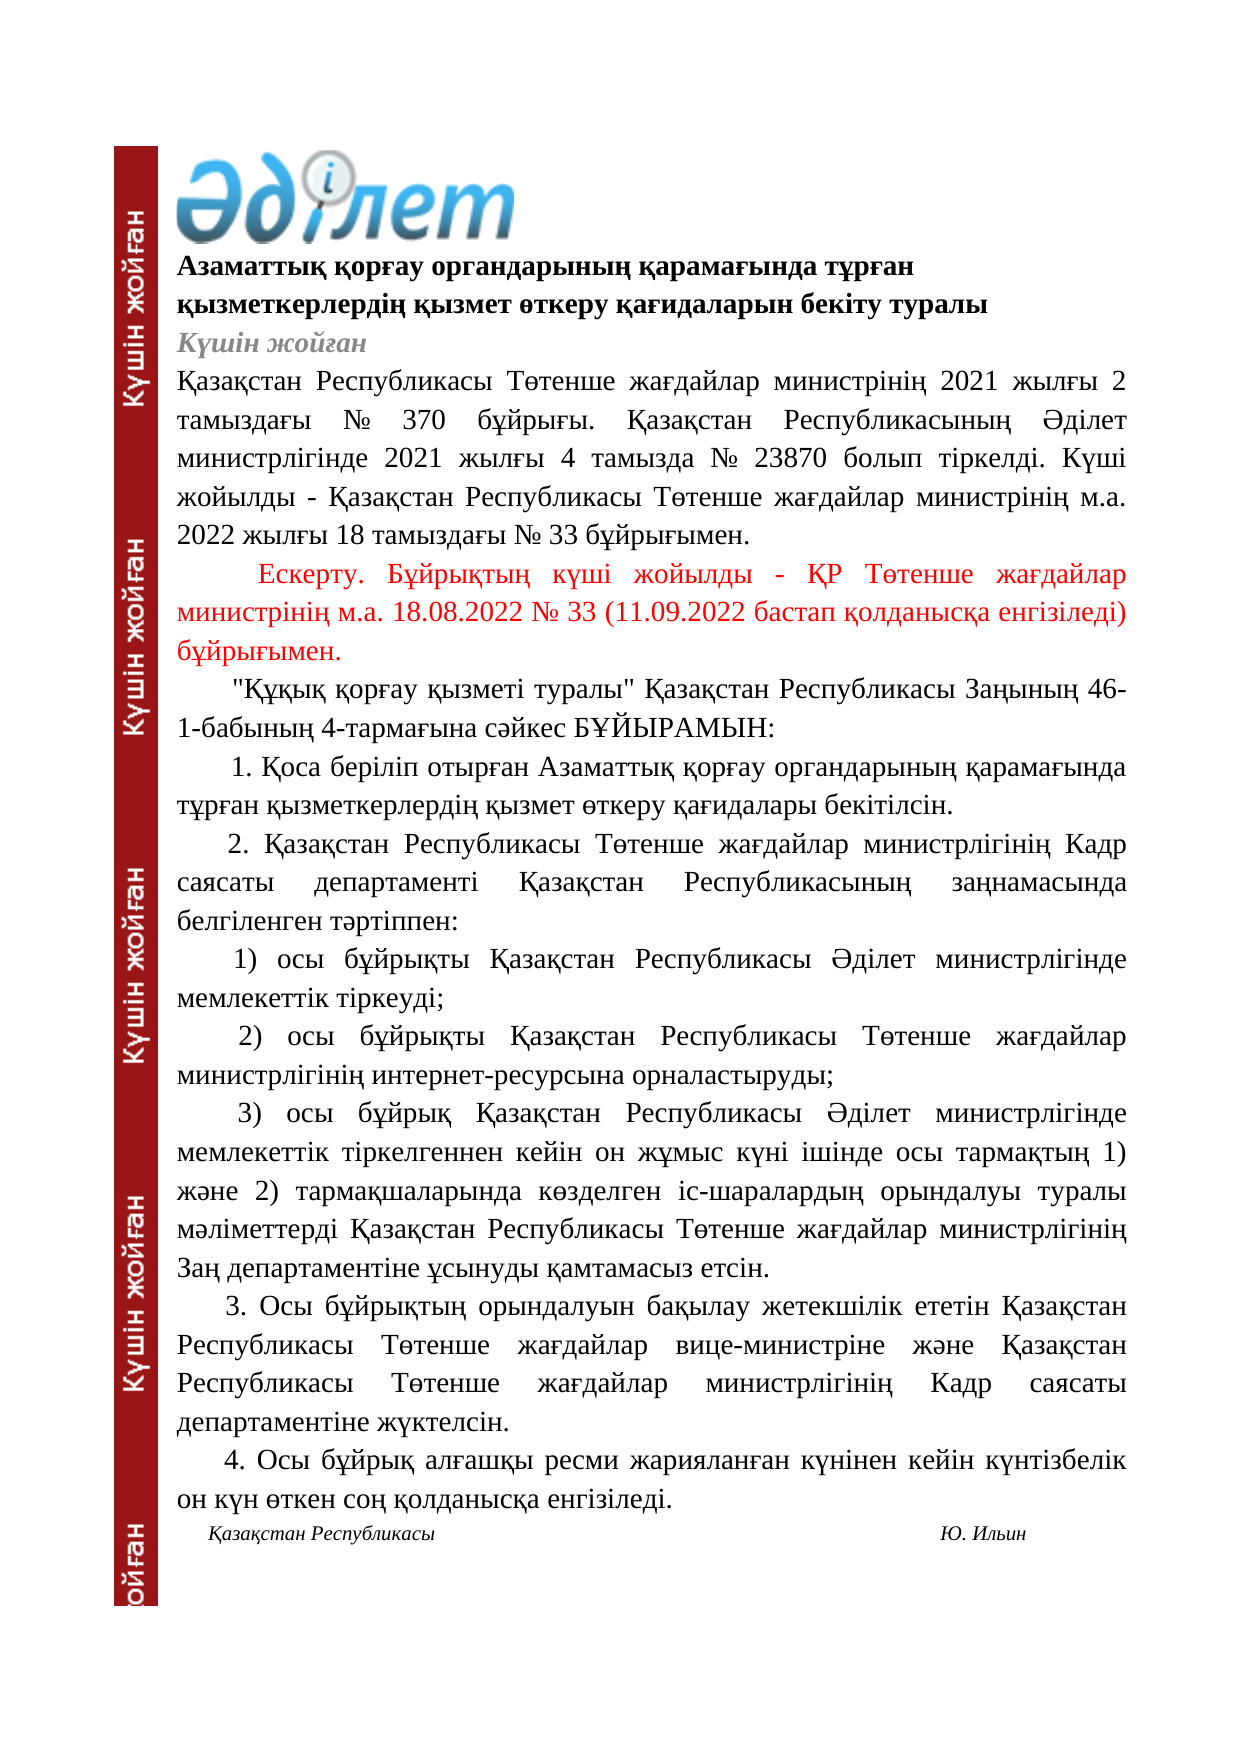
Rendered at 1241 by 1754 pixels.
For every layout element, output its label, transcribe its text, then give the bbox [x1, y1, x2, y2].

text 2) осы бұйрықты Қазақстан Республикасы Төтенше жағдайлар министрлігінің интернет-ресурсына орналастыруды; [112, 1018, 1128, 1091]
picture [114, 320, 158, 325]
text 4. Осы бұйрық алғашқы ресми жарияланған күнінен кейін күнтізбелік он күн өткен соң қолданысқа енгізіледі. [112, 1442, 1128, 1514]
picture [114, 1514, 158, 1520]
picture [114, 1013, 158, 1018]
picture [114, 1283, 158, 1288]
table_header Ю. Ильин [939, 1520, 1240, 1582]
picture [176, 150, 515, 244]
text "Құқық қорғау қызметі туралы" Қазақстан Республикасы Заңының 46-1-бабының 4-тармағына сәйкес БҰЙЫРАМЫН: [112, 672, 1128, 744]
picture [114, 551, 158, 556]
picture [114, 358, 158, 363]
text 1) осы бұйрықты Қазақстан Республикасы Әділет министрлігінде мемлекеттік тіркеуді; [112, 941, 1128, 1013]
text 2. Қазақстан Республикасы Төтенше жағдайлар министрлігінің Кадр саясаты департаменті Қазақстан Республикасының заңнамасында белгіленген тәртіппен: [112, 826, 1128, 936]
picture [114, 821, 158, 826]
text 3. Осы бұйрықтың орындалуын бақылау жетекшілік ететін Қазақстан Республикасы Төтенше жағдайлар вице-министріне және Қазақстан Республикасы Төтенше жағдайлар министрлігінің Кадр саясаты департаментіне жүктелсін. [112, 1288, 1128, 1437]
text 3) осы бұйрық Қазақстан Республикасы Әділет министрлігінде мемлекеттік тіркелгеннен кейін он жұмыс күні ішінде осы тармақтың 1) және 2) тармақшаларында көзделген іс-шаралардың орындалуы туралы мәліметтерді Қазақстан Республикасы Төтенше жағдайлар министрлігінің Заң департаментіне ұсынуды қамтамасыз етсін. [112, 1096, 1128, 1283]
text Күшін жойған [112, 325, 1128, 358]
picture [114, 936, 158, 941]
picture [114, 1091, 158, 1096]
text Ескерту. Бұйрықтың күші жойылды - ҚР Төтенше жағдайлар министрінің м.а. 18.08.2022 № 33 (11.09.2022 бастап қолданысқа енгізіледі) бұйрығымен. [112, 556, 1128, 667]
picture [114, 146, 158, 248]
text Азаматтық қорғау органдарының қарамағында тұрған қызметкерлердің қызмет өткеру қағидаларын бекіту туралы [112, 248, 1128, 320]
text 1. Қоса беріліп отырған Азаматтық қорғау органдарының қарамағында тұрған қызметкерлердің қызмет өткеру қағидалары бекітілсін. [112, 749, 1128, 821]
picture [114, 1582, 158, 1606]
picture [114, 744, 158, 749]
table_header Қазақстан Республикасы Төтенше жағдайлар министрі [101, 1520, 939, 1582]
picture [114, 1437, 158, 1442]
picture [114, 667, 158, 672]
text Қазақстан Республикасы Төтенше жағдайлар министрінің 2021 жылғы 2 тамыздағы № 370 бұйрығы. Қазақстан Республикасының Әділет министрлігінде 2021 жылғы 4 тамызда № 23870 болып тіркелді. Күші жойылды - Қазақстан Республикасы Төтенше жағдайлар министрінің м.а. 2022 жылғы 18 тамыздағы № 33 бұйрығымен. [112, 363, 1128, 551]
